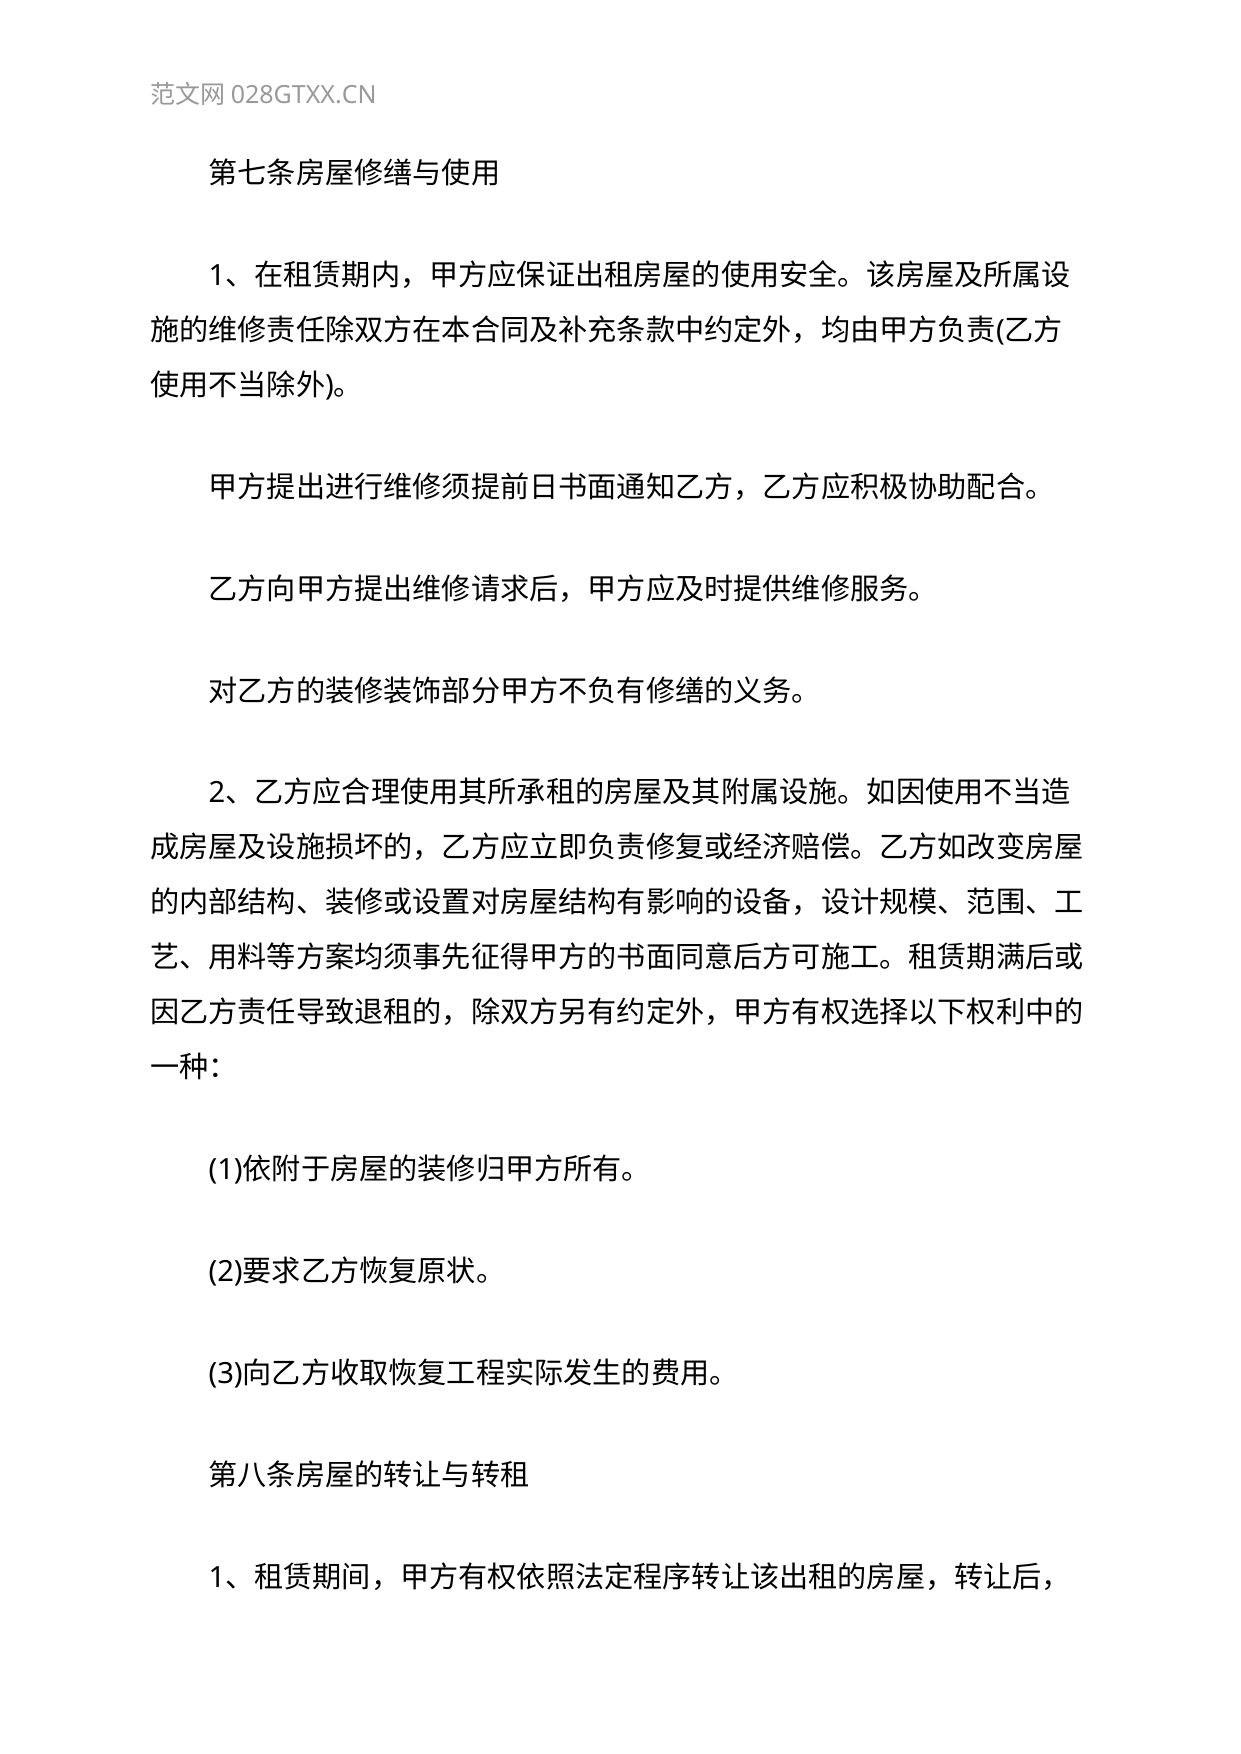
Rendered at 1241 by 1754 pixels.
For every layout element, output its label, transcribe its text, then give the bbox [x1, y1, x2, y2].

text (3)向乙方收取恢复工程实际发生的费用。 [150, 1349, 1090, 1392]
text 第八条房屋的转让与转租 [150, 1451, 1090, 1494]
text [150, 1553, 1090, 1596]
text 对乙方的装修装饰部分甲方不负有修缮的义务。 [150, 667, 1090, 709]
text (1)依附于房屋的装修归甲方所有。 [150, 1145, 1090, 1188]
text 甲方提出进行维修须提前日书面通知乙方，乙方应积极协助配合。 [150, 464, 1090, 506]
text (2)要求乙方恢复原状。 [150, 1247, 1090, 1290]
text 1、在租赁期内，甲方应保证出租房屋的使用安全。该房屋及所属设施的维修责任除双方在本合同及补充条款中约定外，均由甲方负责(乙方使用不当除外)。 [150, 252, 1090, 404]
text 第七条房屋修缮与使用 [150, 150, 1090, 192]
text 乙方向甲方提出维修请求后，甲方应及时提供维修服务。 [150, 566, 1090, 608]
text 2、乙方应合理使用其所承租的房屋及其附属设施。如因使用不当造成房屋及设施损坏的，乙方应立即负责修复或经济赔偿。乙方如改变房屋的内部结构、装修或设置对房屋结构有影响的设备，设计规模、范围、工艺、用料等方案均须事先征得甲方的书面同意后方可施工。租赁期满后或因乙方责任导致退租的，除双方另有约定外，甲方有权选择以下权利中的一种： [150, 769, 1090, 1086]
